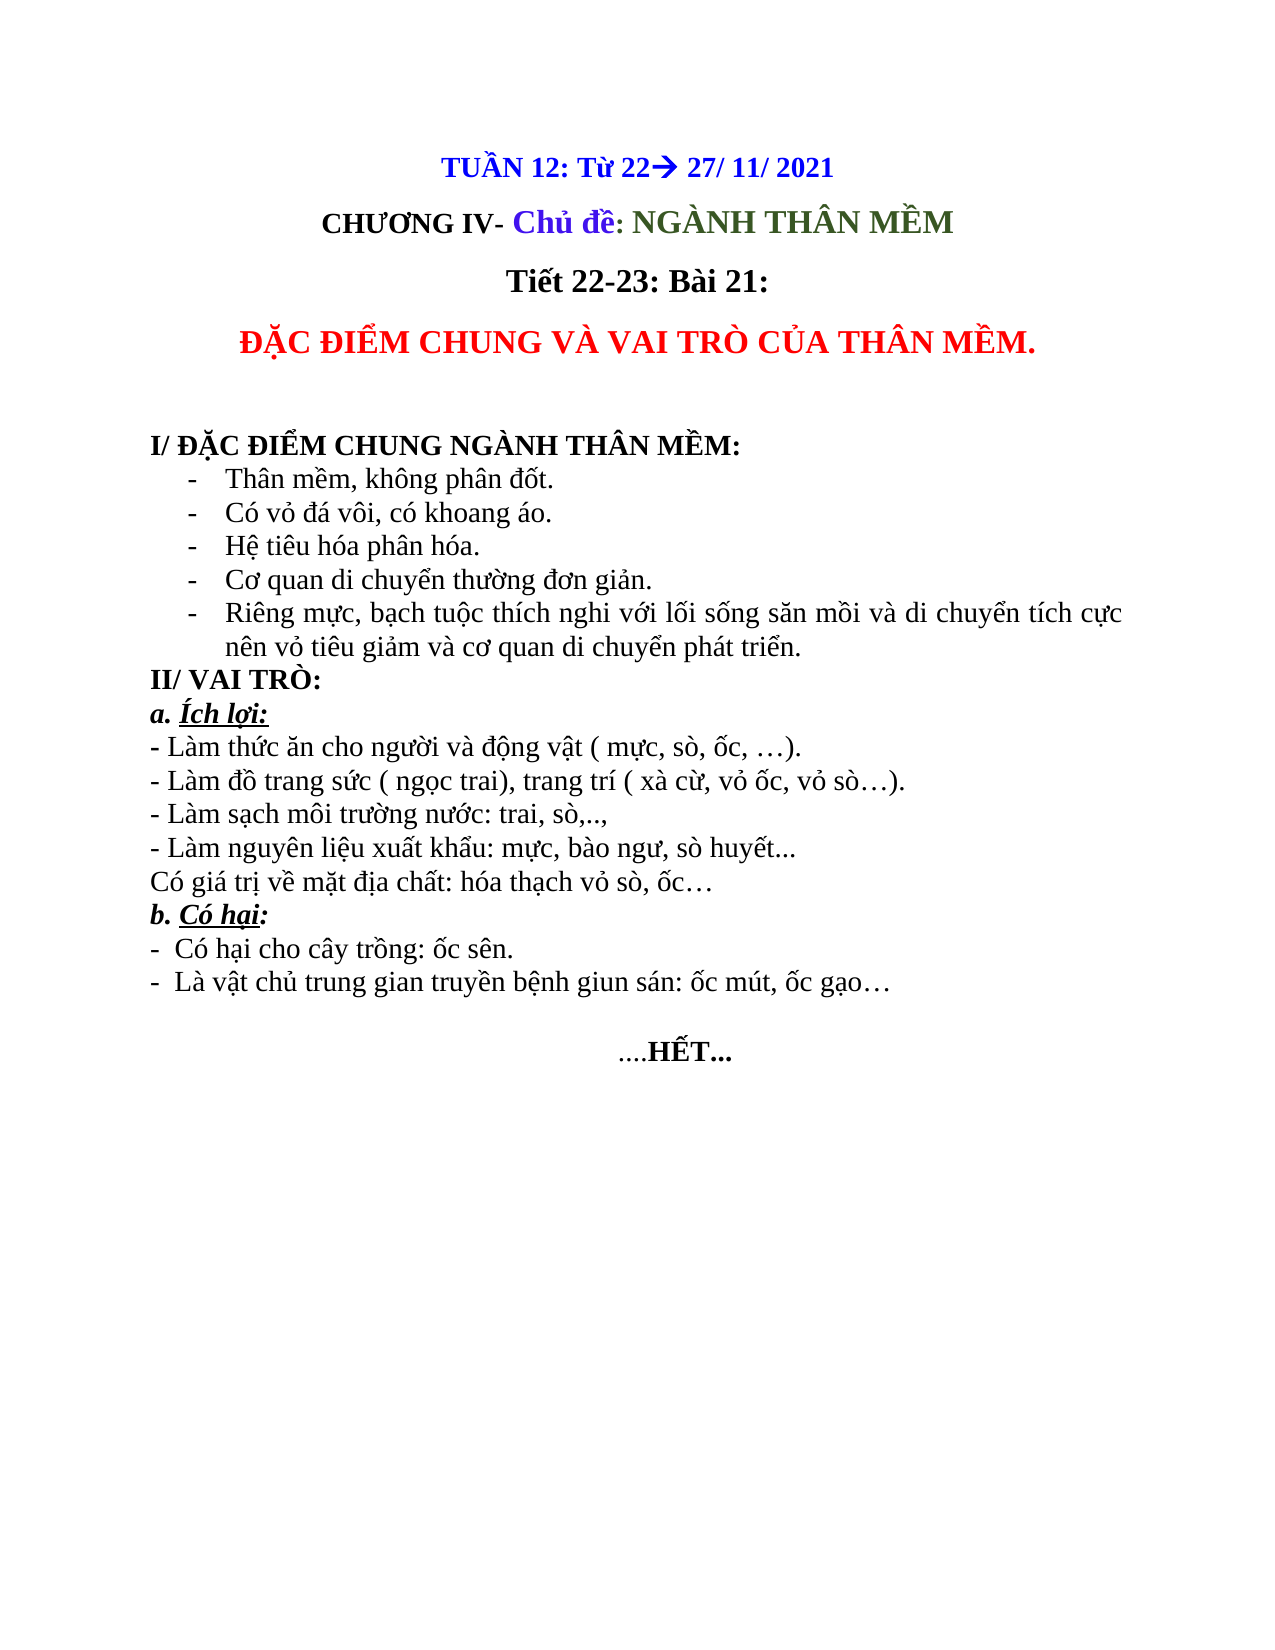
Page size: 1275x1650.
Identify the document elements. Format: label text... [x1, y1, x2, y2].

list Có vỏ đá vôi, có khoang áo. [187, 495, 1125, 528]
text I/ ĐẶC ĐIỂM CHUNG NGÀNH THÂN MỀM: [150, 428, 1125, 461]
text - Làm đồ trang sức ( ngọc trai), trang trí ( xà cừ, vỏ ốc, vỏ sò…). [150, 763, 1125, 797]
text a. Ích lợi: [150, 696, 1125, 729]
text - Có hại cho cây trồng: ốc sên. [150, 931, 1125, 964]
text b. Có hại: [150, 897, 1125, 931]
text II/ VAI TRÒ: [150, 662, 1125, 696]
list ....HẾT... [225, 1031, 1125, 1067]
list Hệ tiêu hóa phân hóa. [187, 528, 1125, 562]
text - Làm thức ăn cho người và động vật ( mực, sò, ốc, …). [150, 729, 1125, 763]
list Thân mềm, không phân đốt. [187, 461, 1125, 495]
text - Làm sạch môi trường nước: trai, sò,.., [150, 797, 1125, 830]
list Riêng mực, bạch tuộc thích nghi với lối sống săn mồi và di chuyển tích cực nên vỏ tiêu giảm và cơ quan di chuyển phát triển. [187, 595, 1125, 662]
text - Là vật chủ trung gian truyền bệnh giun sán: ốc mút, ốc gạo… [150, 964, 1125, 998]
text CHƯƠNG IV- Chủ đề: NGÀNH THÂN MỀM [150, 202, 1125, 240]
text Tiết 22-23: Bài 21: [150, 259, 1125, 299]
list Cơ quan di chuyển thường đơn giản. [187, 562, 1125, 595]
text - Làm nguyên liệu xuất khẩu: mực, bào ngư, sò huyết... [150, 830, 1125, 864]
text ĐẶC ĐIỂM CHUNG VÀ VAI TRÒ CỦA THÂN MỀM. [150, 322, 1125, 361]
text Có giá trị về mặt địa chất: hóa thạch vỏ sò, ốc… [150, 864, 1125, 897]
text TUẦN 12: Từ 22 27/ 11/ 2021 [150, 150, 1125, 184]
